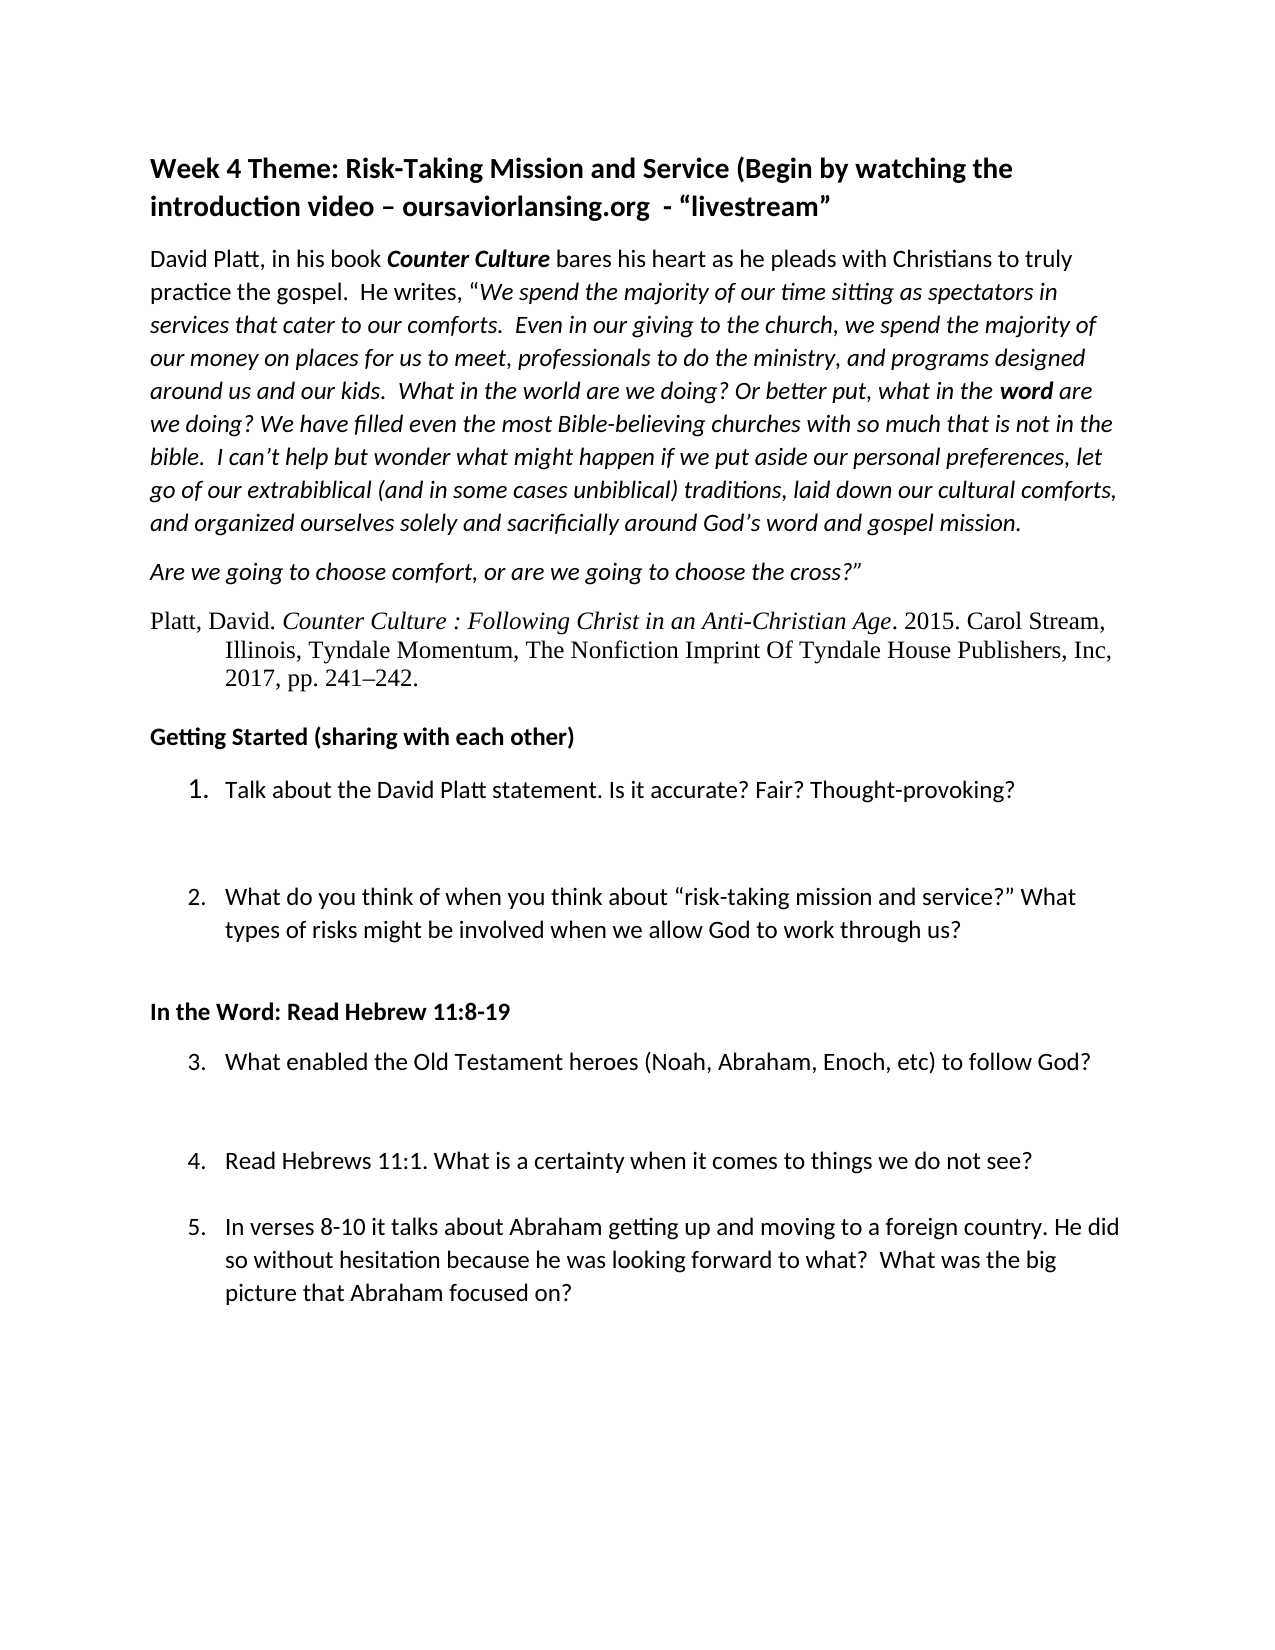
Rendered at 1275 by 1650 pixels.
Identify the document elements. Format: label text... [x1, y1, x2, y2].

list What do you think of when you think about “risk-taking mission and service?” What types of risks might be involved when we allow God to work through us? [187, 881, 1125, 944]
text Platt, David. Counter Culture : Following Christ in an Anti-Christian Age. 2015. Carol Stream, Illinois, Tyndale Momentum, The Nonfiction Imprint Of Tyndale House Publishers, Inc, 2017, pp. 241–242. [150, 606, 1125, 692]
list What enabled the Old Testament heroes (Noah, Abraham, Enoch, etc) to follow God? [187, 1046, 1125, 1076]
list Read Hebrews 11:1. What is a certainty when it comes to things we do not see? [187, 1145, 1125, 1176]
list Talk about the David Platt statement. Is it accurate? Fair? Thought-provoking? [187, 771, 1125, 806]
text In the Word: Read Hebrew 11:8-19 [150, 996, 1125, 1027]
list In verses 8-10 it talks about Abraham getting up and moving to a foreign country. He did so without hesitation because he was looking forward to what? What was the big picture that Abraham focused on? [187, 1211, 1125, 1307]
text Are we going to choose comfort, or are we going to choose the cross?” [150, 556, 1125, 587]
text Getting Started (sharing with each other) [150, 721, 1125, 752]
text David Platt, in his book Counter Culture bares his heart as he pleads with Christians to truly practice the gospel. He writes, “We spend the majority of our time sitting as spectators in services that cater to our comforts. Even in our giving to the church, we spend the majority of our money on places for us to meet, professionals to do the ministry, and programs designed around us and our kids. What in the world are we doing? Or better put, what in the word are we doing? We have filled even the most Bible-believing churches with so much that is not in the bible. I can’t help but wonder what might happen if we put aside our personal preferences, let go of our extrabiblical (and in some cases unbiblical) traditions, laid down our cultural comforts, and organized ourselves solely and sacrificially around God’s word and gospel mission. [150, 243, 1125, 537]
text Week 4 Theme: Risk-Taking Mission and Service (Begin by watching the introduction video – oursaviorlansing.org - “livestream” [150, 150, 1125, 224]
